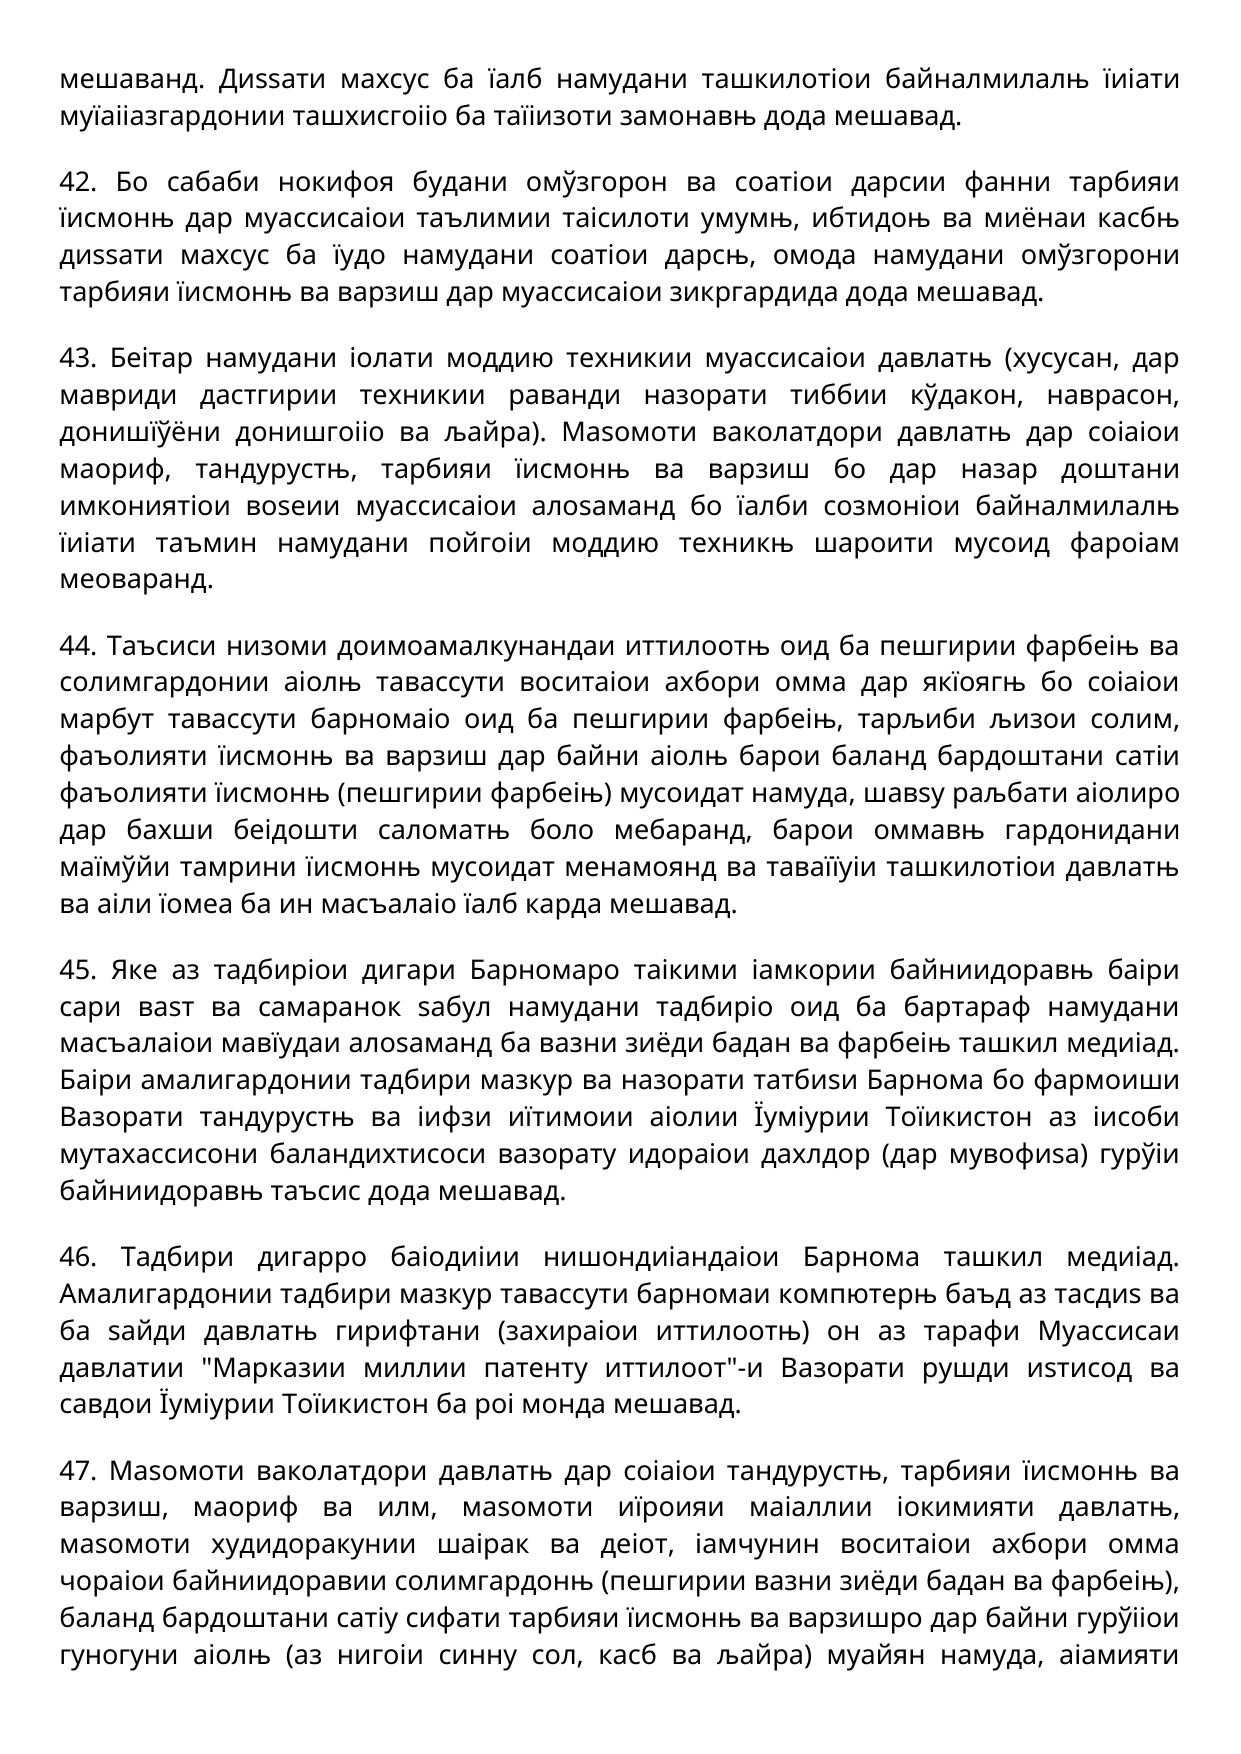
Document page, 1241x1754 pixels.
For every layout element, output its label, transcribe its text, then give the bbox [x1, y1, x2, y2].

text 45. Яке аз тадбиріои дигари Барномаро таікими іамкории байниидоравњ баіри сари ваѕт ва самаранок ѕабул намудани тадбиріо оид ба бартараф намудани масъалаіои мавїудаи алоѕаманд ба вазни зиёди бадан ва фарбеіњ ташкил медиіад. Баіри амалигардонии тадбири мазкур ва назорати татбиѕи Барнома бо фармоиши Вазорати тандурустњ ва іифзи иїтимоии аіолии Їуміурии Тоїикистон аз іисоби мутахассисони баландихтисоси вазорату идораіои дахлдор (дар мувофиѕа) гурўіи байниидоравњ таъсис дода мешавад. [59, 950, 1181, 1208]
text 44. Таъсиси низоми доимоамалкунандаи иттилоотњ оид ба пешгирии фарбеіњ ва солимгардонии аіолњ тавассути воситаіои ахбори омма дар якїоягњ бо соіаіои марбут тавассути барномаіо оид ба пешгирии фарбеіњ, тарљиби љизои солим, фаъолияти їисмонњ ва варзиш дар байни аіолњ барои баланд бардоштани сатіи фаъолияти їисмонњ (пешгирии фарбеіњ) мусоидат намуда, шавѕу раљбати аіолиро дар бахши беідошти саломатњ боло мебаранд, барои оммавњ гардонидани маїмўйи тамрини їисмонњ мусоидат менамоянд ва таваїїуіи ташкилотіои давлатњ ва аіли їомеа ба ин масъалаіо їалб карда мешавад. [59, 626, 1181, 921]
text 46. Тадбири дигарро баіодиіии нишондиіандаіои Барнома ташкил медиіад. Амалигардонии тадбири мазкур тавассути барномаи компютерњ баъд аз тасдиѕ ва ба ѕайди давлатњ гирифтани (захираіои иттилоотњ) он аз тарафи Муассисаи давлатии "Марказии миллии патенту иттилоот"-и Вазорати рушди иѕтисод ва савдои Їуміурии Тоїикистон ба роі монда мешавад. [59, 1237, 1181, 1422]
text 43. Беітар намудани іолати моддию техникии муассисаіои давлатњ (хусусан, дар мавриди дастгирии техникии раванди назорати тиббии кўдакон, наврасон, донишїўёни донишгоііо ва љайра). Маѕомоти ваколатдори давлатњ дар соіаіои маориф, тандурустњ, тарбияи їисмонњ ва варзиш бо дар назар доштани имкониятіои воѕеии муассисаіои алоѕаманд бо їалби созмоніои байналмилалњ їиіати таъмин намудани пойгоіи моддию техникњ шароити мусоид фароіам меоваранд. [59, 339, 1181, 597]
text 42. Бо сабаби нокифоя будани омўзгорон ва соатіои дарсии фанни тарбияи їисмонњ дар муассисаіои таълимии таісилоти умумњ, ибтидоњ ва миёнаи касбњ диѕѕати махсус ба їудо намудани соатіои дарсњ, омода намудани омўзгорони тарбияи їисмонњ ва варзиш дар муассисаіои зикргардида дода мешавад. [59, 162, 1181, 309]
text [59, 59, 1181, 133]
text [59, 1451, 1181, 1672]
